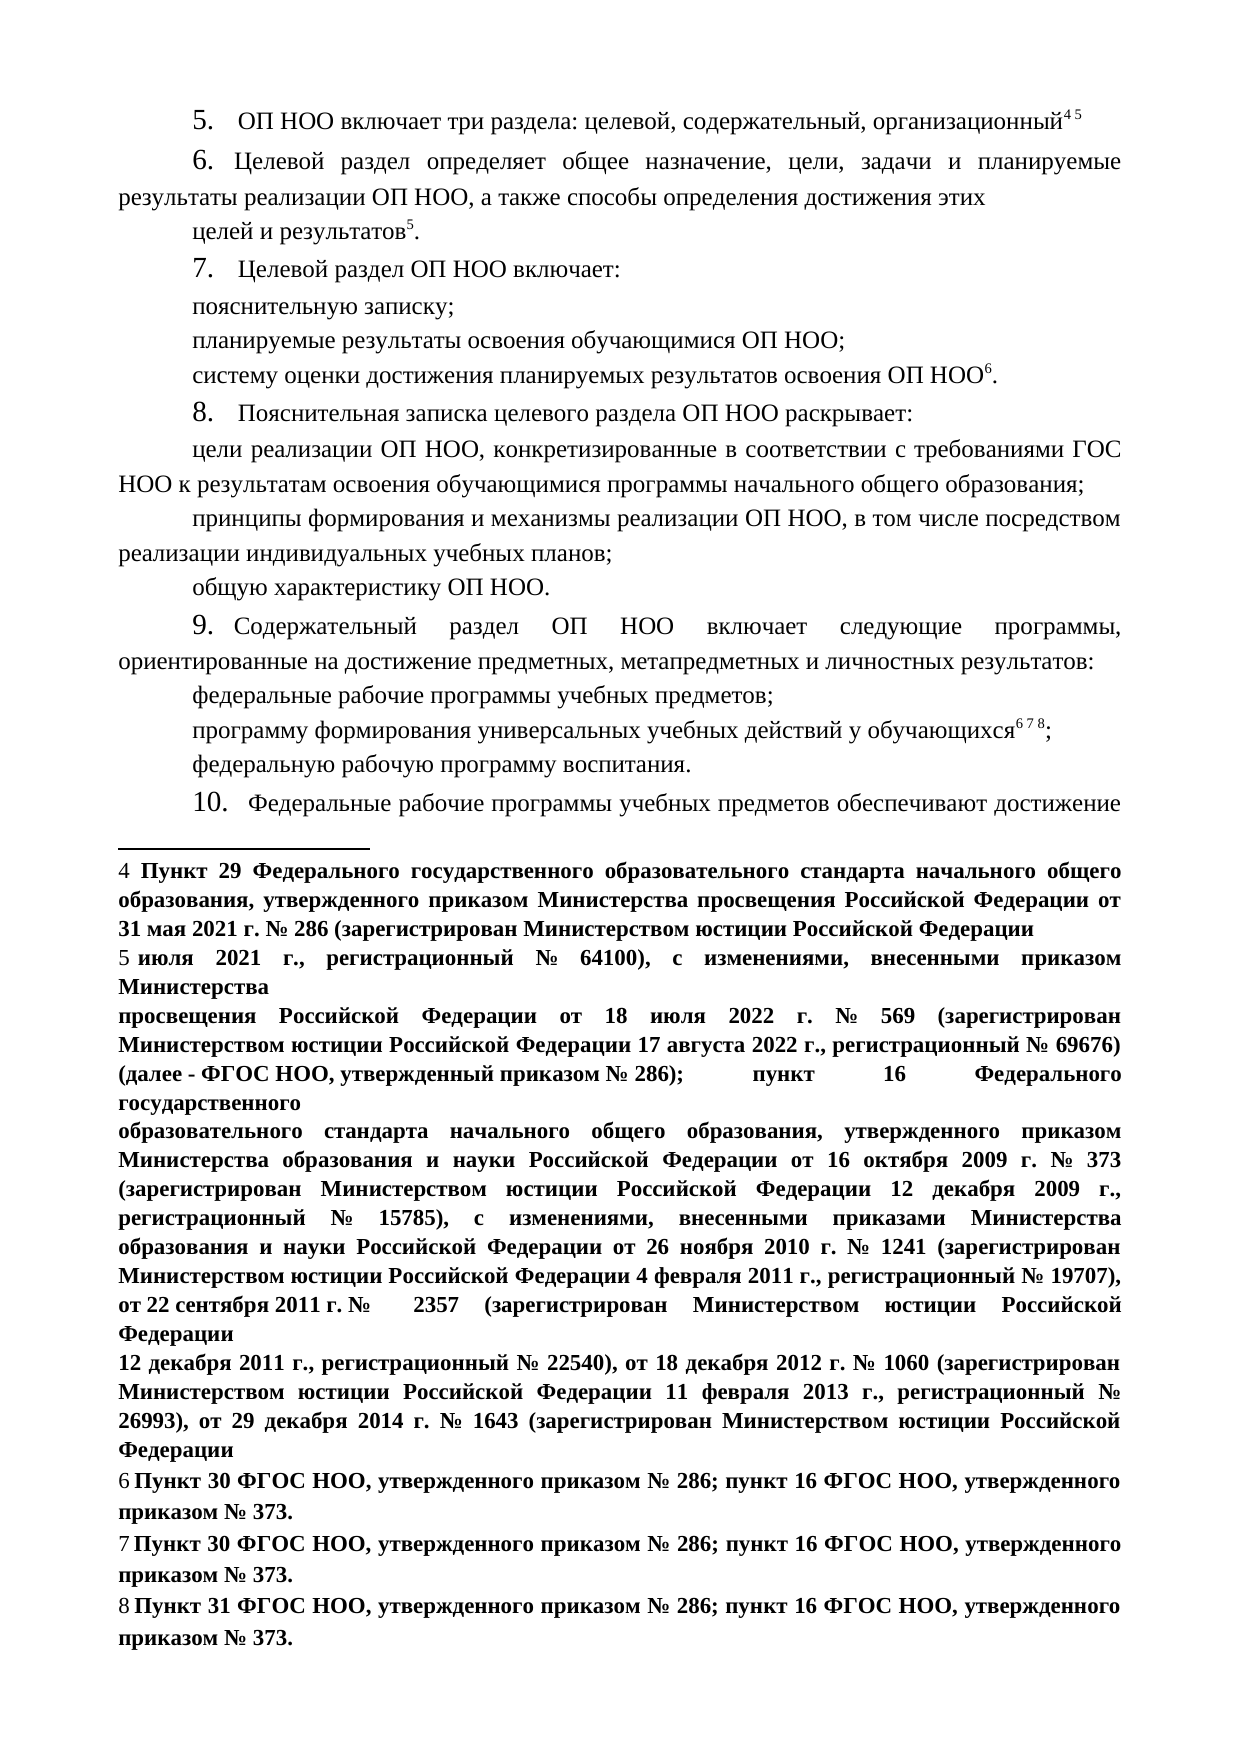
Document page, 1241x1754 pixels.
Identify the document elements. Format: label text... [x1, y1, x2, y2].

text систему оценки достижения планируемых результатов освоения ОП НОО6. [118, 360, 1122, 388]
text пояснительную записку; [118, 291, 1122, 319]
list Федеральные рабочие программы учебных предметов обеспечивают достижение планируемых результатов освоения ОП НОО и разработаны на основе требований ФГОС НОО к результатам освоения программы начального общего образования. [118, 784, 1122, 818]
text федеральные рабочие программы учебных предметов; [118, 681, 1122, 709]
text цели реализации ОП НОО, конкретизированные в соответствии с требованиями ГОС НОО к результатам освоения обучающимися программы начального общего образования; [118, 434, 1122, 498]
text программу формирования универсальных учебных действий у обучающихся ; [118, 715, 1122, 744]
list ОП НОО включает три раздела: целевой, содержательный, организационный [118, 102, 1122, 136]
list Содержательный раздел ОП НОО включает следующие программы, ориентированные на достижение предметных, метапредметных и личностных результатов: [118, 607, 1122, 675]
list Целевой раздел определяет общее назначение, цели, задачи и планируемые результаты реализации ОП НОО, а также способы определения достижения этих [118, 142, 1122, 210]
text федеральную рабочую программу воспитания. [118, 749, 1122, 778]
text целей и результатов5. [118, 216, 1122, 245]
text общую характеристику ОП НОО. [118, 572, 1122, 601]
text планируемые результаты освоения обучающимися ОП НОО; [118, 325, 1122, 354]
list Пояснительная записка целевого раздела ОП НОО раскрывает: [118, 394, 1122, 428]
list Целевой раздел ОП НОО включает: [118, 251, 1122, 284]
text принципы формирования и механизмы реализации ОП НОО, в том числе посредством реализации индивидуальных учебных планов; [118, 503, 1122, 567]
